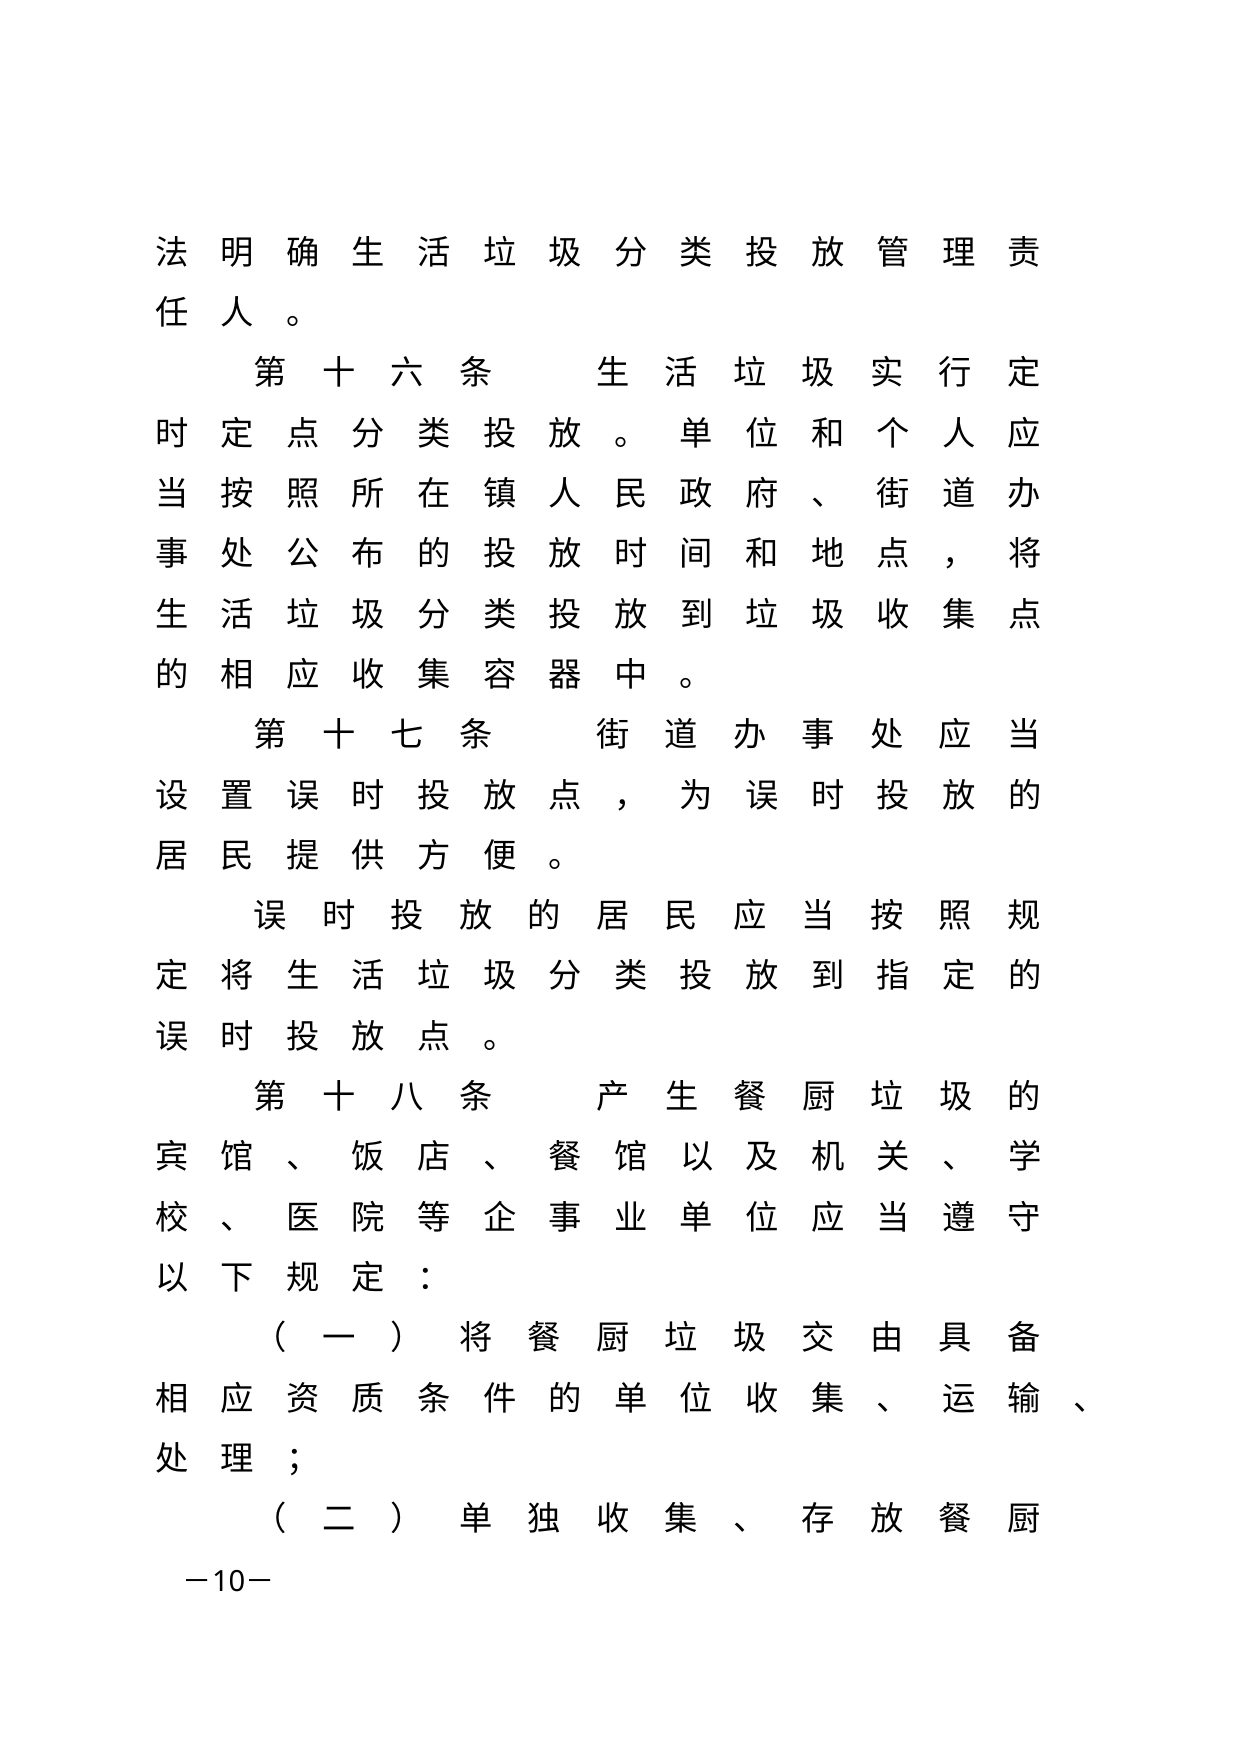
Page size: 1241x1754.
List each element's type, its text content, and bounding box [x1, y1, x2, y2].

text 第十七条 街道办事处应当设置误时投放点，为误时投放的居民提供方便。 [155, 702, 1073, 883]
text （一）将餐厨垃圾交由具备相应资质条件的单位收集、运输、处理； [155, 1305, 1073, 1486]
text 第十六条 生活垃圾实行定时定点分类投放。单位和个人应当按照所在镇人民政府、街道办事处公布的投放时间和地点，将生活垃圾分类投放到垃圾收集点的相应收集容器中。 [155, 340, 1073, 702]
text （二）单独收集、存放餐厨垃圾，不得混入其他类别的生活垃圾，保持餐厨垃圾收集容器的完好和密闭，保证收集容器及周边环境的干净整洁，并配合收集、运输单位做好收集容器的清洗工作； [155, 1486, 1073, 1546]
text 误时投放的居民应当按照规定将生活垃圾分类投放到指定的误时投放点。 [155, 883, 1073, 1064]
text 第十八条 产生餐厨垃圾的宾馆、饭店、餐馆以及机关、学校、医院等企事业单位应当遵守以下规定： [155, 1064, 1073, 1305]
text 住房城乡建设主管部门指导、督促单位和有物业管理的住宅小区生活垃圾收集点的设置，并依法明确生活垃圾分类投放管理责任人。 [155, 219, 1073, 340]
